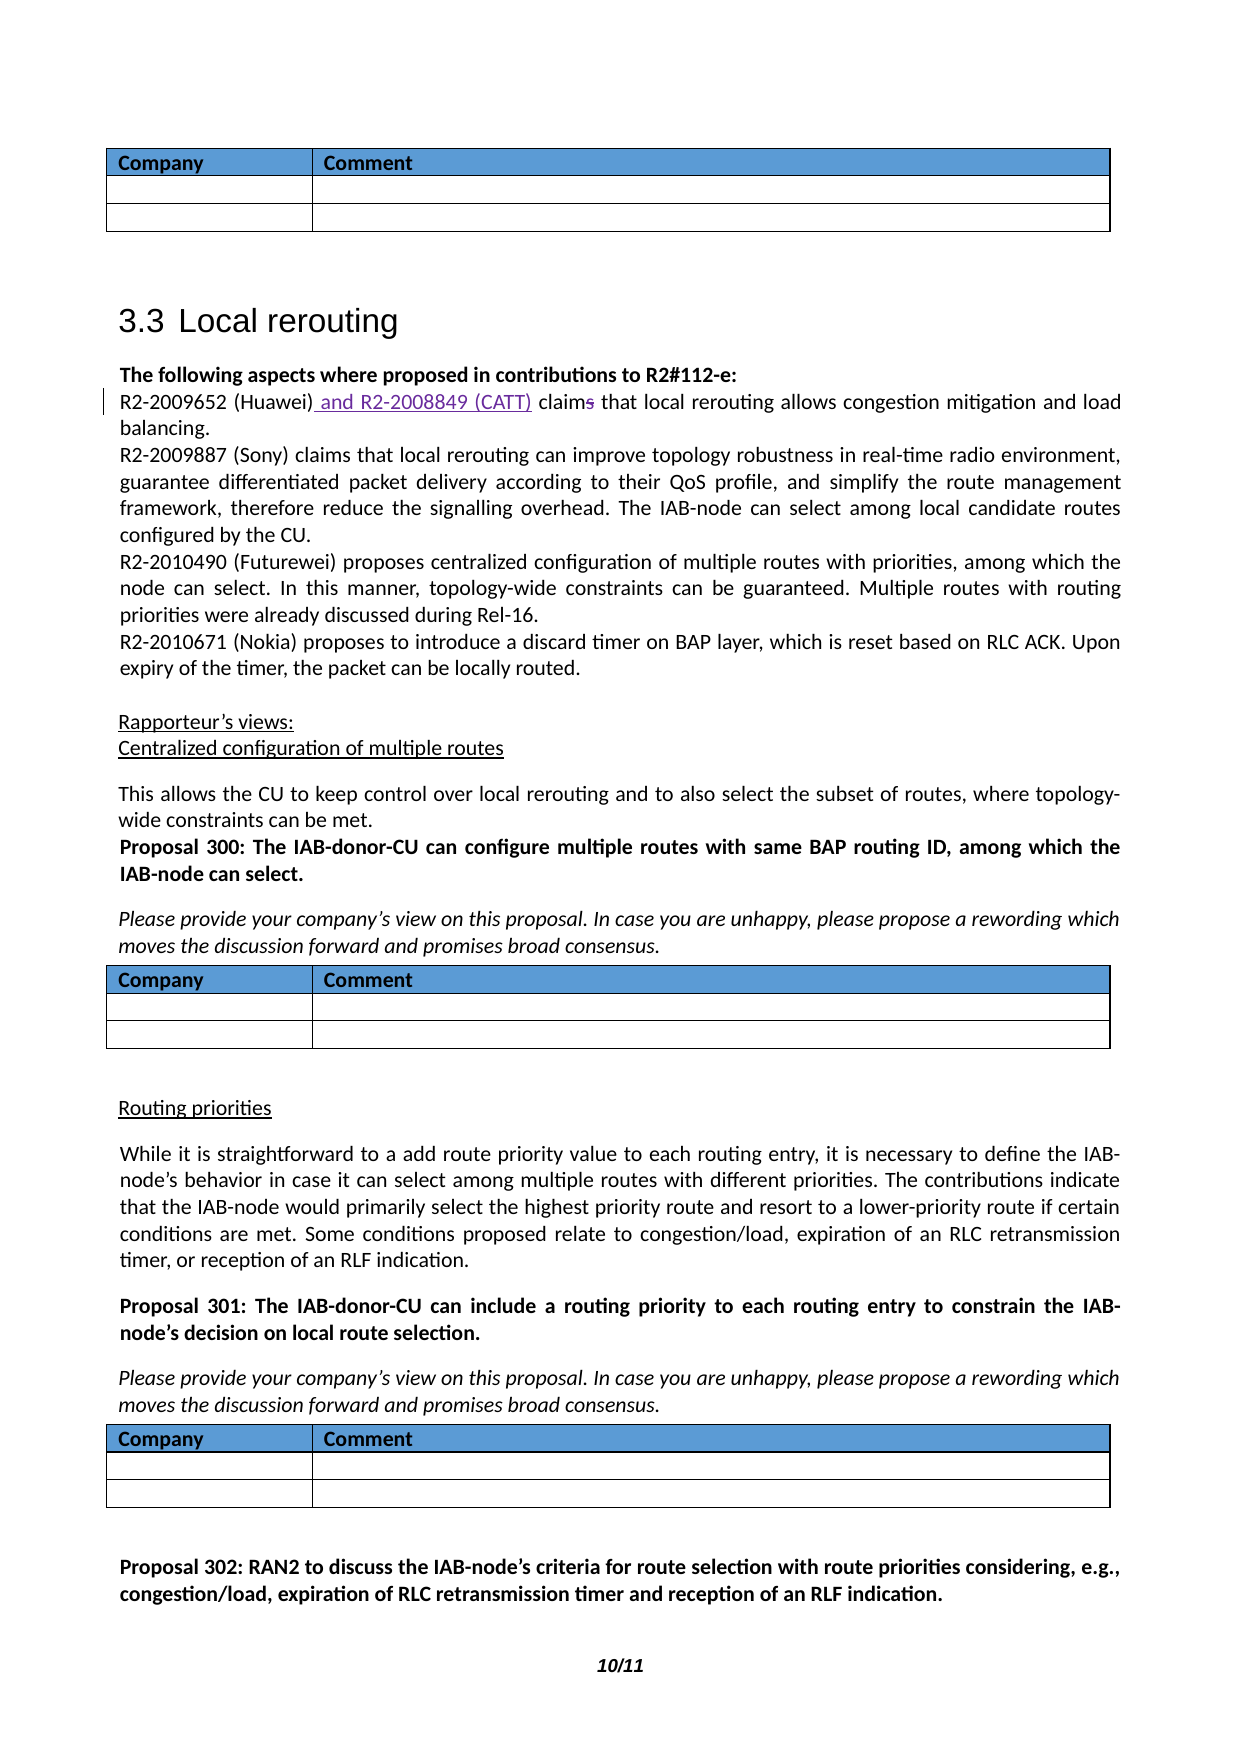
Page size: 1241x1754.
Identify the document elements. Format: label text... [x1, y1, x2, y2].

table_cell [107, 204, 312, 231]
text R2-2009887 (Sony) claims that local rerouting can improve topology robustness in real-time radio environment, guarantee differentiated packet delivery according to their QoS profile, and simplify the route management framework, therefore reduce the signalling overhead. The IAB-node can select among local candidate routes configured by the CU. [119, 441, 1122, 548]
list While it is straightforward to a add route priority value to each routing entry, it is necessary to define the IAB-node’s behavior in case it can select among multiple routes with different priorities. The contributions indicate that the IAB-node would primarily select the highest priority route and resort to a lower-priority route if certain conditions are met. Some conditions proposed relate to congestion/load, expiration of an RLC retransmission timer, or reception of an RLF indication. [119, 1140, 1122, 1273]
list Centralized configuration of multiple routes [118, 734, 1122, 761]
table_cell [313, 1453, 1109, 1479]
table_cell [313, 994, 1109, 1020]
table_cell [107, 1453, 312, 1479]
text Rapporteur’s views: [118, 708, 1122, 734]
text R2-2009652 (Huawei) claim that local rerouting allows congestion mitigation and load balancing. [119, 388, 1122, 441]
list Proposal 301: The IAB-donor-CU can include a routing priority to each routing entry to constrain the IAB-node’s decision on local route selection. [119, 1292, 1122, 1345]
table_cell [107, 176, 312, 203]
table_header Comment [313, 149, 1109, 175]
table_header Company [107, 149, 312, 175]
table_cell [313, 204, 1109, 231]
list Proposal 302: RAN2 to discuss the IAB-node’s criteria for route selection with route priorities considering, e.g., congestion/load, expiration of RLC retransmission timer and reception of an RLF indication. [119, 1553, 1122, 1607]
table_cell [313, 1480, 1109, 1507]
text R2-2010490 (Futurewei) proposes centralized configuration of multiple routes with priorities, among which the node can select. In this manner, topology-wide constraints can be guaranteed. Multiple routes with routing priorities were already discussed during Rel-16. [119, 548, 1122, 628]
table_cell [107, 1480, 312, 1507]
text The following aspects where proposed in contributions to R2#112-e: [119, 361, 1122, 388]
subtitle 3.3 Local rerouting [118, 301, 1122, 339]
list Routing priorities [118, 1094, 1122, 1121]
text R2-2010671 (Nokia) proposes to introduce a discard timer on BAP layer, which is reset based on RLC ACK. Upon expiry of the timer, the packet can be locally routed. [119, 628, 1122, 681]
table_cell [313, 1021, 1109, 1048]
table_header Company [107, 1425, 312, 1451]
table_header Company [107, 966, 312, 993]
table_header Comment [313, 966, 1109, 993]
table_cell [313, 176, 1109, 203]
list Proposal 300: The IAB-donor-CU can configure multiple routes with same BAP routing ID, among which the IAB-node can select. [119, 833, 1122, 887]
table_header Comment [313, 1425, 1109, 1451]
text This allows the CU to keep control over local rerouting and to also select the subset of routes, where topology-wide constraints can be met. [118, 780, 1122, 833]
table_cell [107, 994, 312, 1020]
table_cell [107, 1021, 312, 1048]
